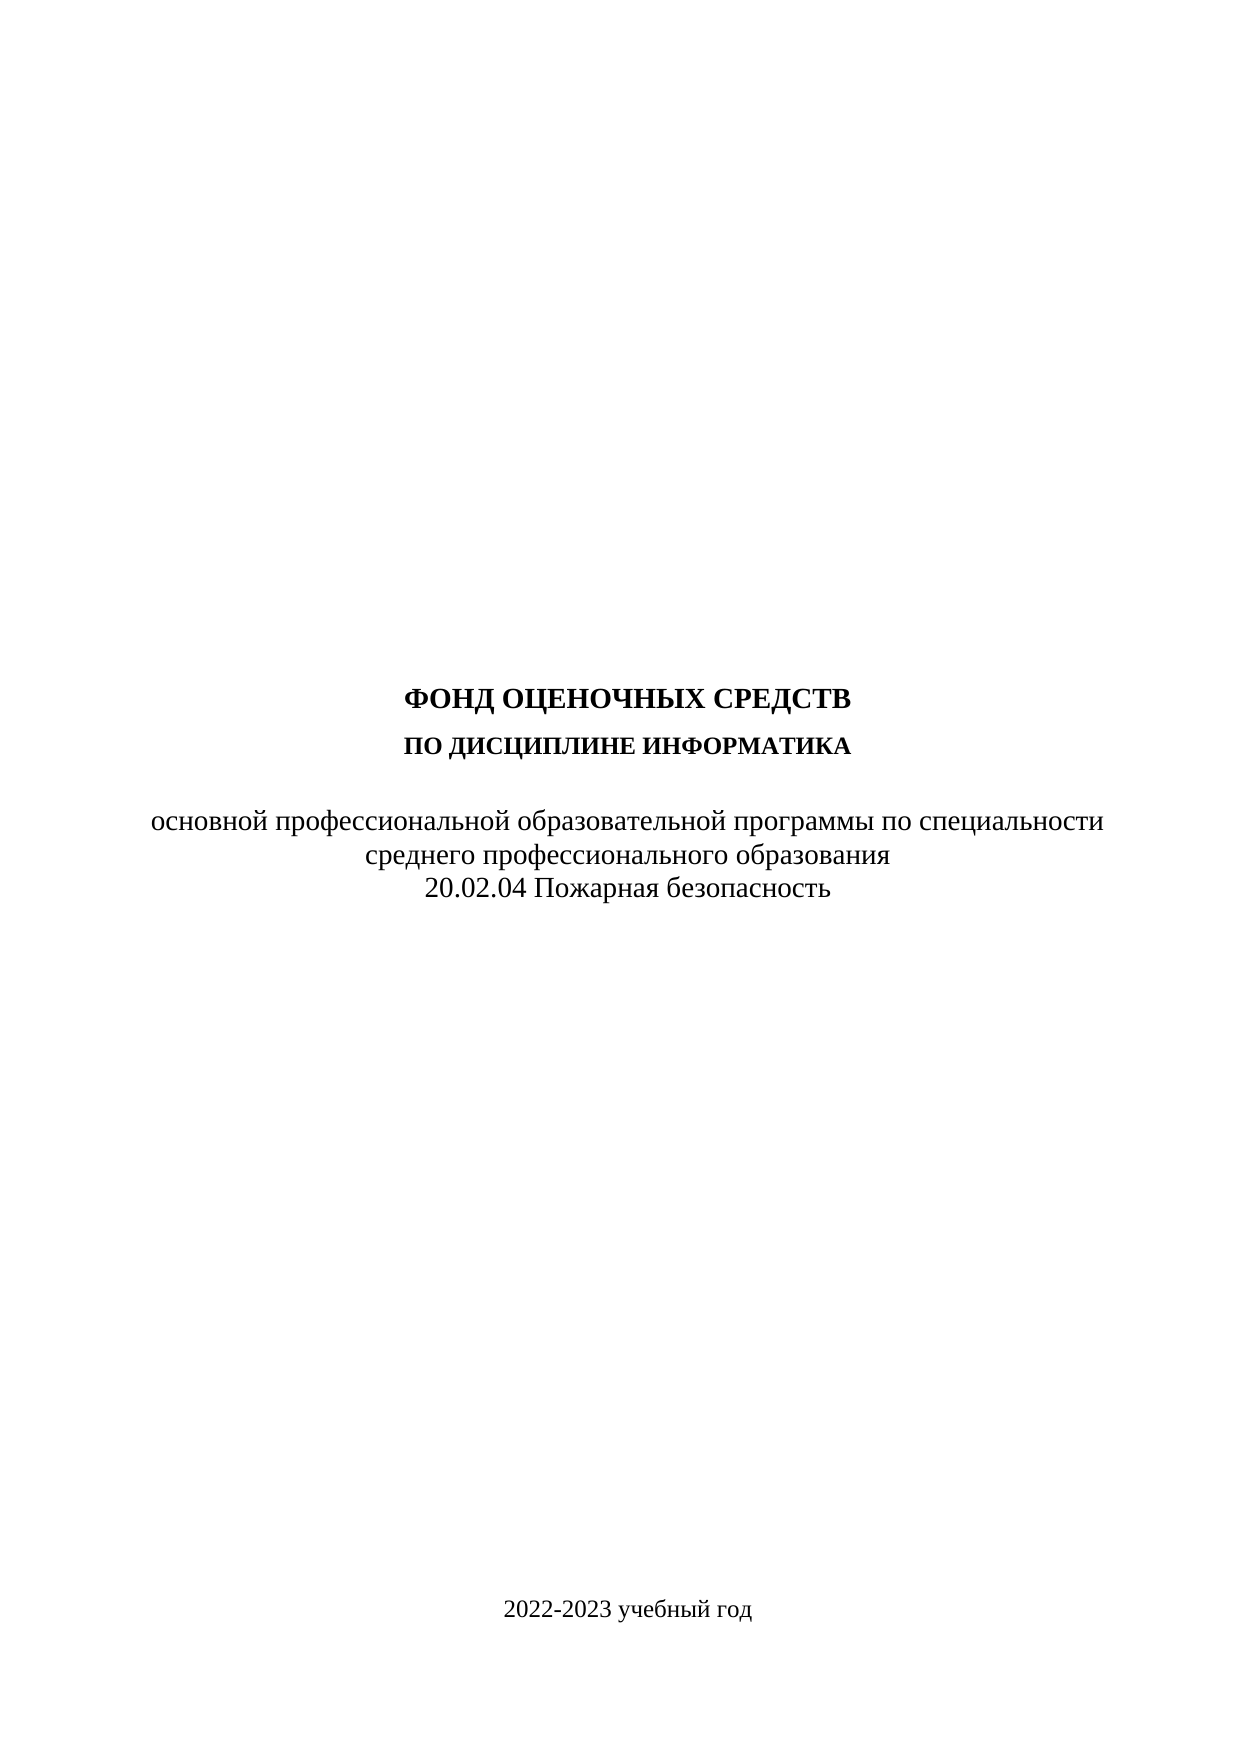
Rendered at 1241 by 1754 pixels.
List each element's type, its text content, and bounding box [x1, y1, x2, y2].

text основной профессиональной образовательной программы по специальности среднего профессионального образования [103, 803, 1152, 870]
text ПО ДИСЦИПЛИНЕ ИНФОРМАТИКА [103, 731, 1152, 760]
text 20.02.04 Пожарная безопасность [103, 870, 1152, 904]
subtitle ФОНД оценочных средств [103, 681, 1152, 715]
text 2022-2023 учебный год [103, 1594, 1152, 1623]
